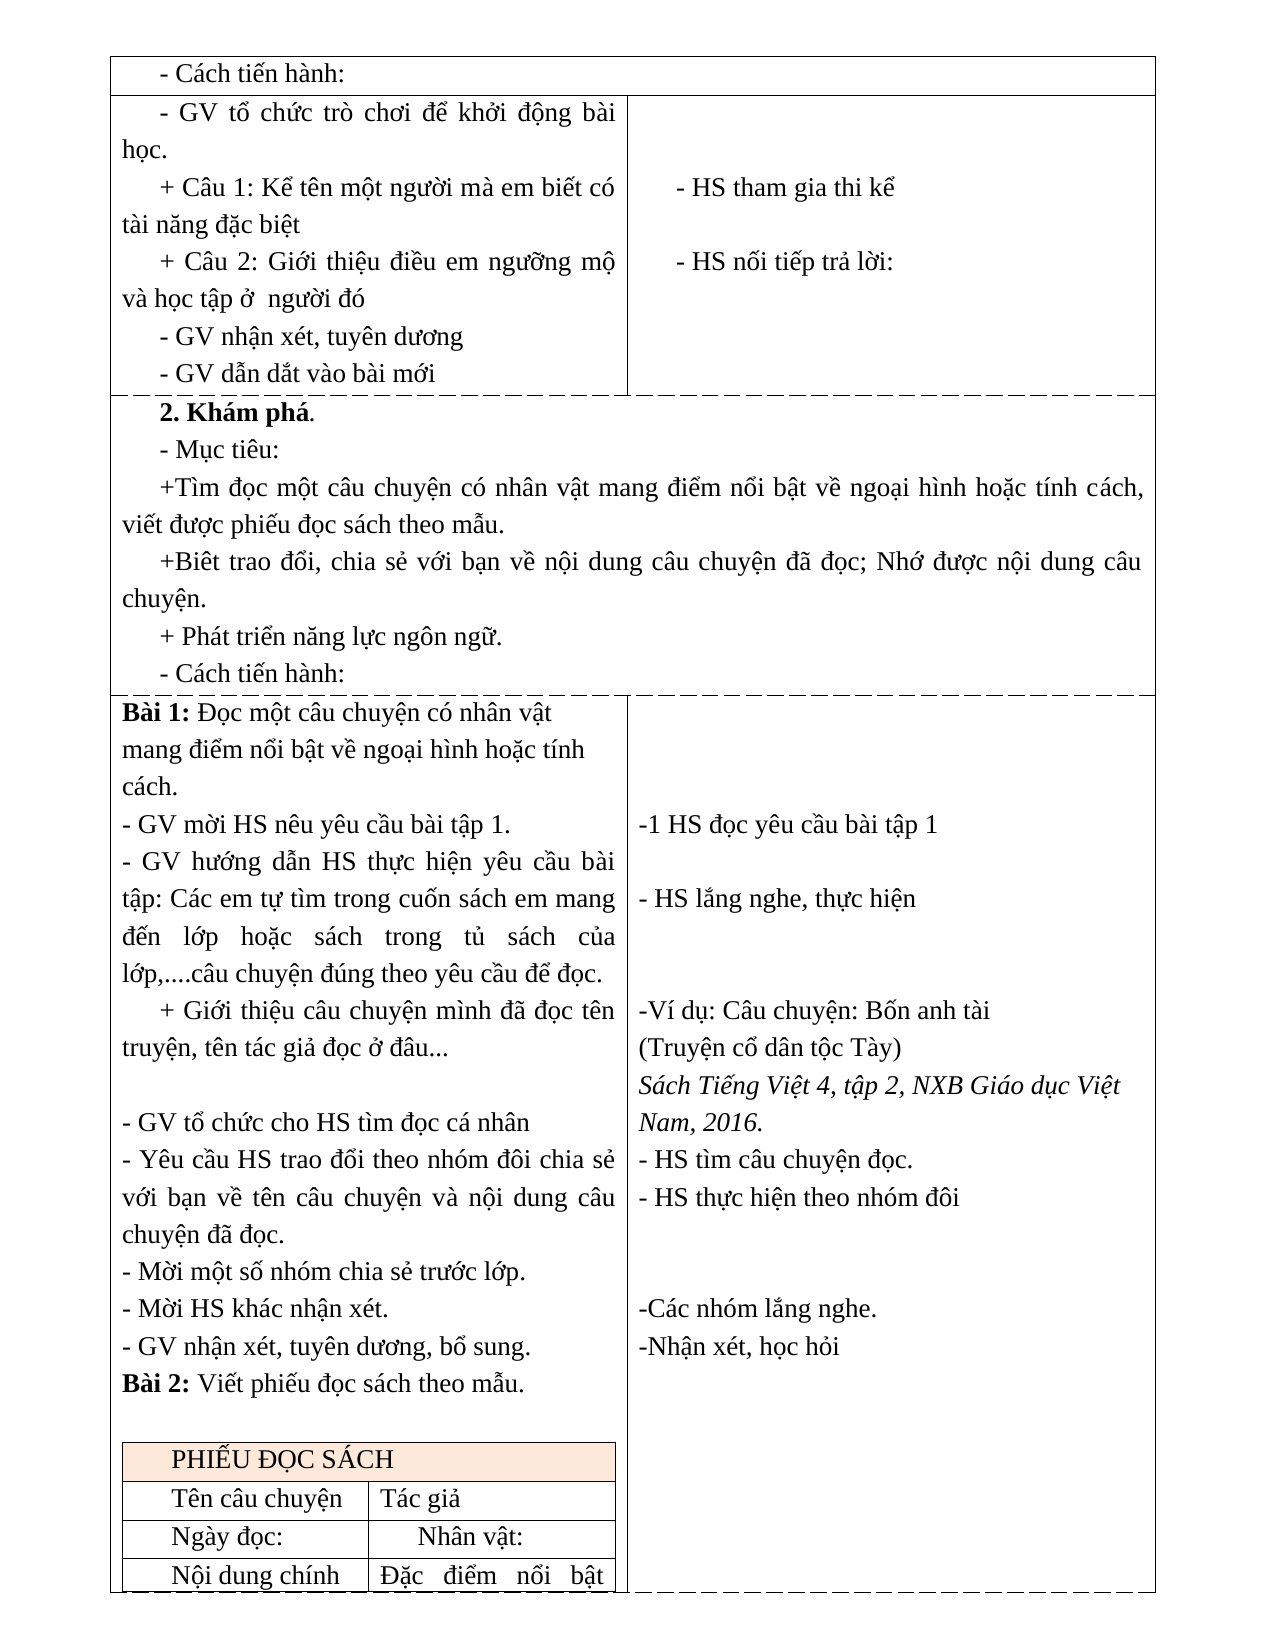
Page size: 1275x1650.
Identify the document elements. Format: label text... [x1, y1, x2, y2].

table_cell - GV tổ chức trò chơi để khởi động bài học. + Câu 1: Kể tên một người mà em biết có tài năng đặc biệt + Câu 2: Giới thiệu điều em ngưỡng mộ và học tập ở người đó - GV nhận xét, tuyên dương - GV dẫn dắt vào bài mới [111, 96, 627, 395]
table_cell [111, 695, 627, 1592]
table_cell 2. Khám phá. - Mục tiêu: +Tìm đọc một câu chuyện có nhân vật mang điểm nổi bật về ngoại hình hoặc tính cách, viết được phiếu đọc sách theo mẫu. +Biêt trao đổi, chia sẻ với bạn về nội dung câu chuyện đã đọc; Nhớ được nội dung câu chuyện. + Phát triển năng lực ngôn ngữ. - Cách tiến hành: [111, 395, 1155, 695]
table_cell - HS tham gia thi kể - HS nối tiếp trả lời: [628, 96, 1155, 395]
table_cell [111, 57, 1155, 95]
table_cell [628, 695, 1155, 1592]
